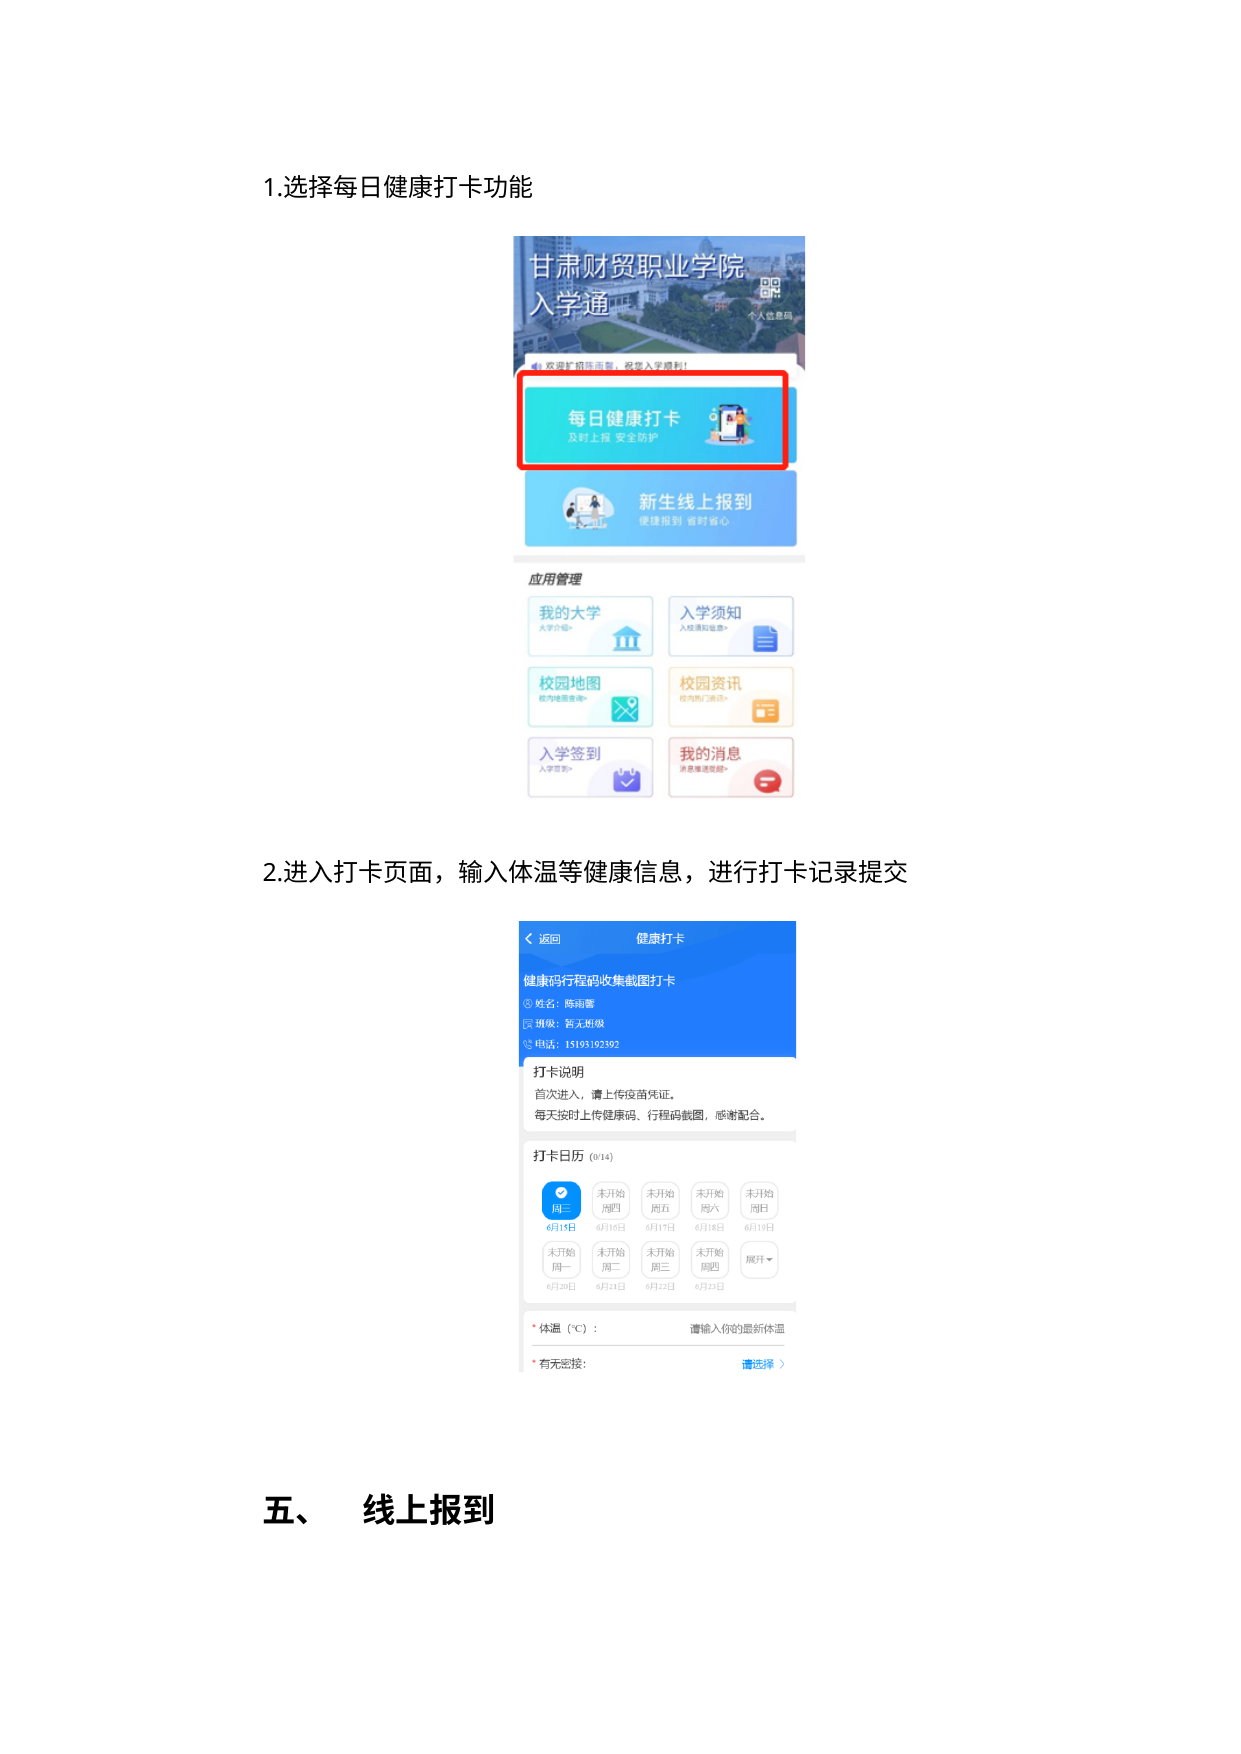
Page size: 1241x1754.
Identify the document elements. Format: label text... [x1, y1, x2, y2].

picture [518, 921, 797, 1377]
text 1.选择每日健康打卡功能 [262, 153, 1053, 218]
subtitle 线上报到 [262, 1475, 1053, 1540]
picture [510, 236, 806, 815]
text 2.进入打卡页面，输入体温等健康信息，进行打卡记录提交 [262, 838, 1053, 903]
